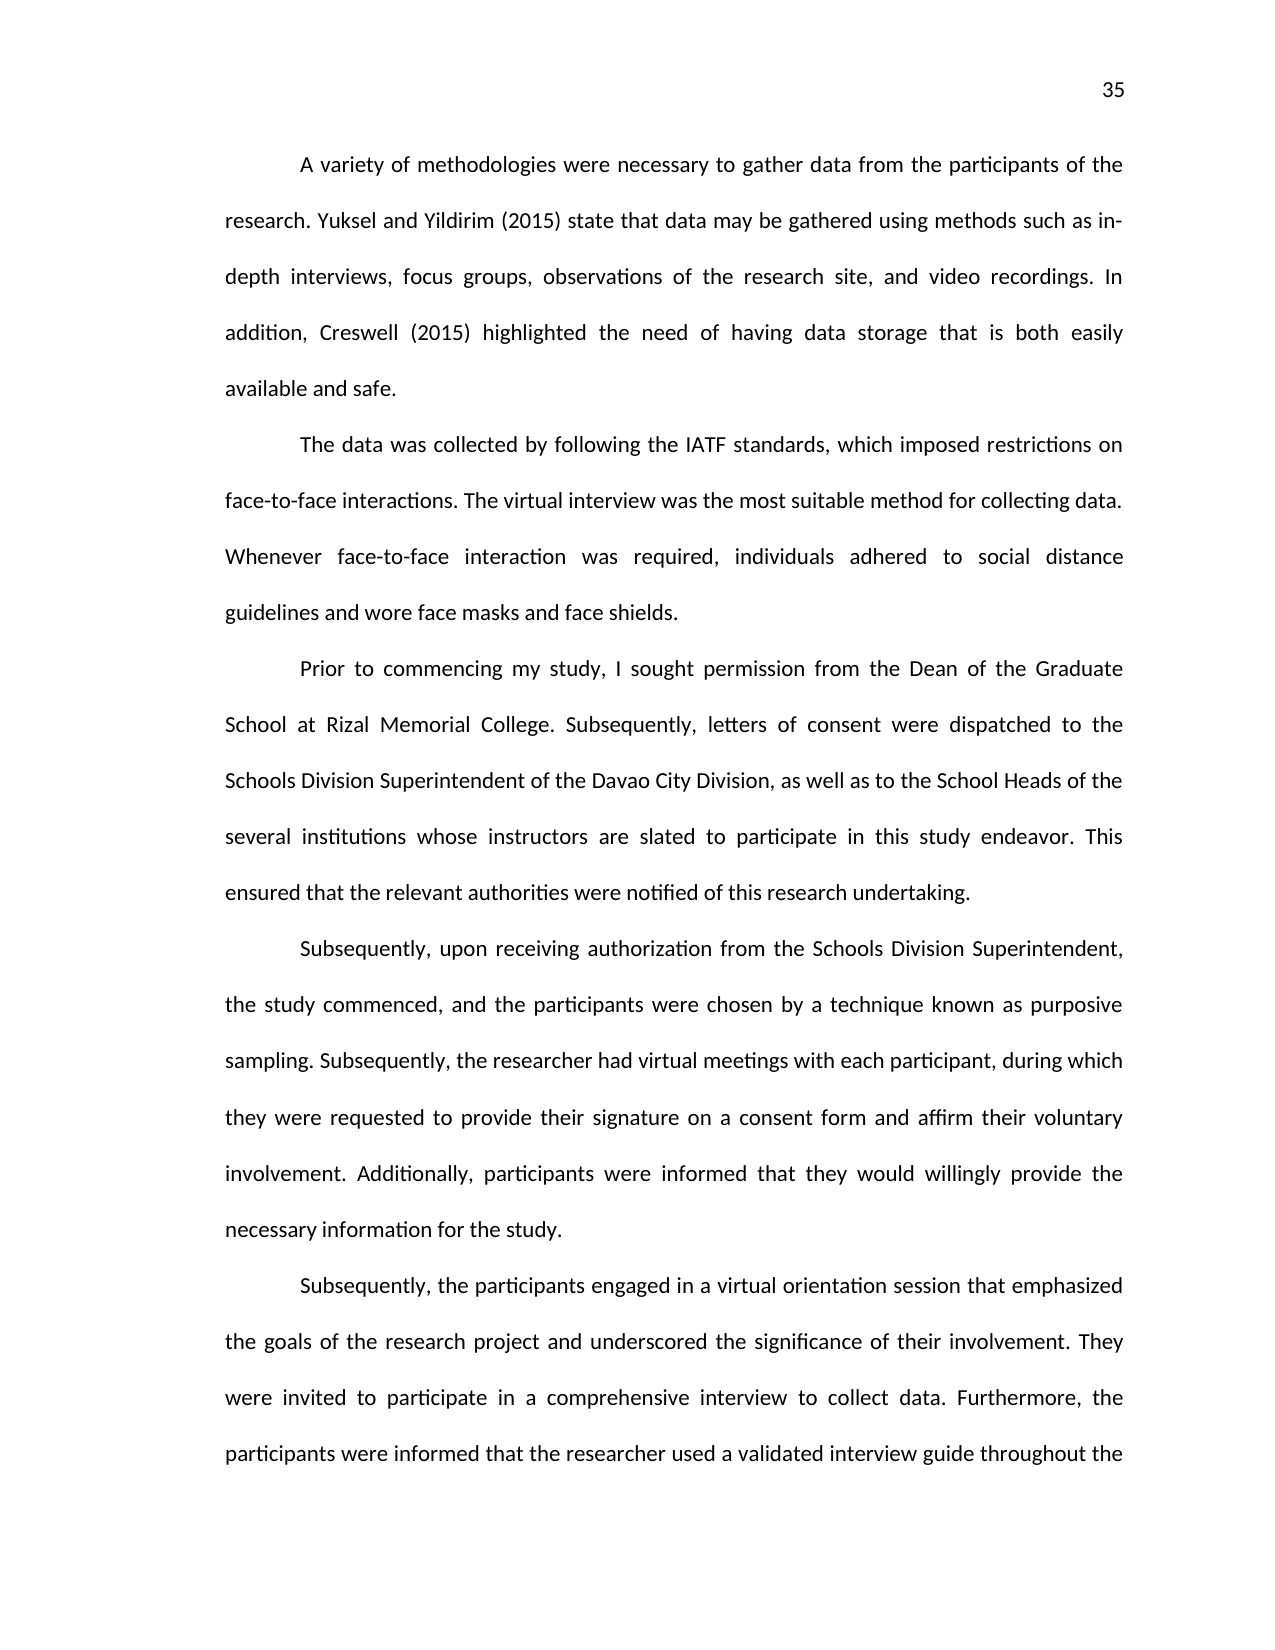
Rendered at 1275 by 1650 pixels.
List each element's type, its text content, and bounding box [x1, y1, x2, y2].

text The data was collected by following the IATF standards, which imposed restrictions on face-to-face interactions. The virtual interview was the most suitable method for collecting data. Whenever face-to-face interaction was required, individuals adhered to social distance guidelines and wore face masks and face shields. [225, 430, 1125, 626]
text Subsequently, upon receiving authorization from the Schools Division Superintendent, the study commenced, and the participants were chosen by a technique known as purposive sampling. Subsequently, the researcher had virtual meetings with each participant, during which they were requested to provide their signature on a consent form and affirm their voluntary involvement. Additionally, participants were informed that they would willingly provide the necessary information for the study. [225, 934, 1125, 1243]
text Prior to commencing my study, I sought permission from the Dean of the Graduate School at Rizal Memorial College. Subsequently, letters of consent were dispatched to the Schools Division Superintendent of the Davao City Division, as well as to the School Heads of the several institutions whose instructors are slated to participate in this study endeavor. This ensured that the relevant authorities were notified of this research undertaking. [225, 654, 1125, 907]
text A variety of methodologies were necessary to gather data from the participants of the research. Yuksel and Yildirim (2015) state that data may be gathered using methods such as in-depth interviews, focus groups, observations of the research site, and video recordings. In addition, Creswell (2015) highlighted the need of having data storage that is both easily available and safe. [225, 150, 1125, 402]
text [225, 1271, 1125, 1467]
